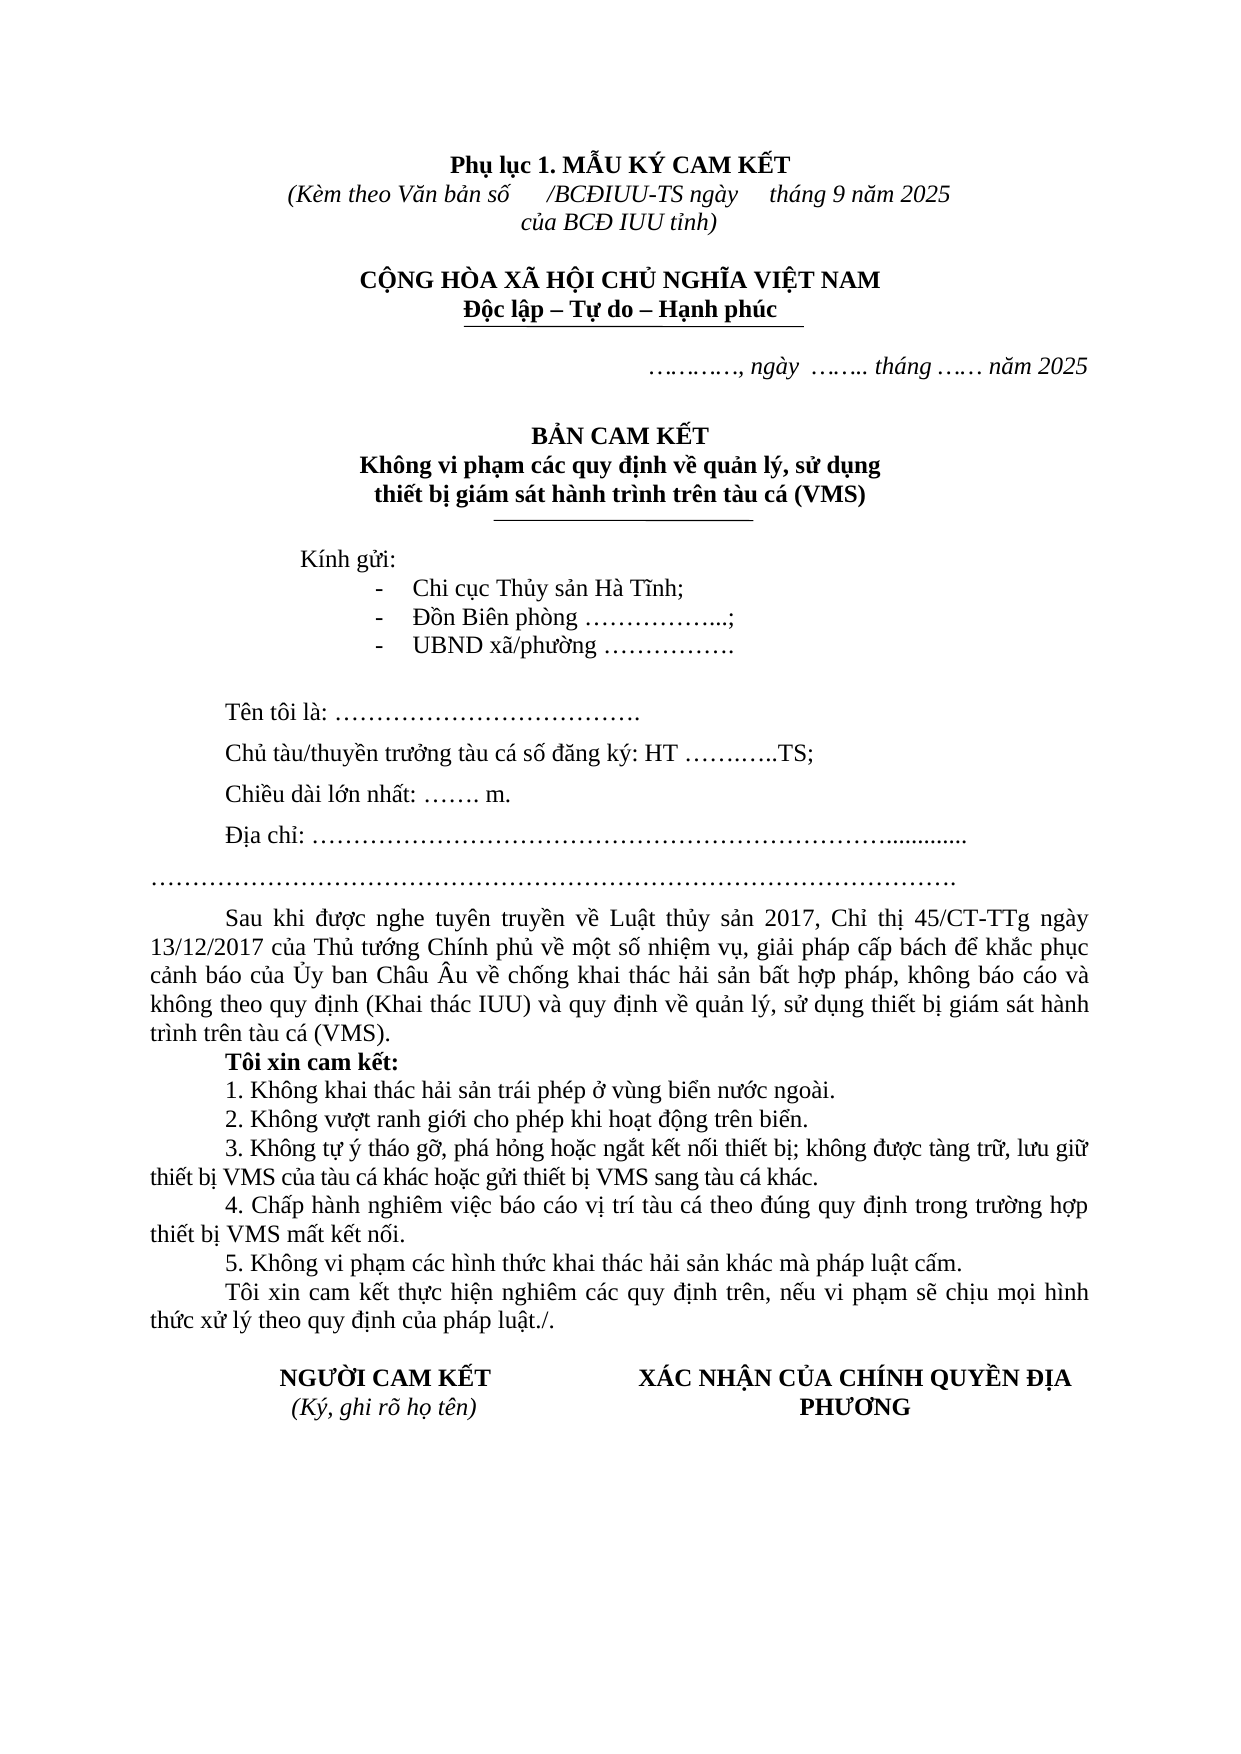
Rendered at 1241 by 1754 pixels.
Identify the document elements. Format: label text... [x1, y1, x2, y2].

table_header NGƯỜI CAM KẾT (Ký, ghi rõ họ tên) [150, 1363, 620, 1420]
text Chiều dài lớn nhất: ……. m. [150, 779, 1090, 808]
text CỘNG HÒA XÃ HỘI CHỦ NGHĨA VIỆT NAM [150, 265, 1090, 294]
list Chi cục Thủy sản Hà Tĩnh; [375, 573, 1090, 602]
text 3. Không tự ý tháo gỡ, phá hỏng hoặc ngắt kết nối thiết bị; không được tàng trữ, lưu giữ thiết bị VMS của tàu cá khác hoặc gửi thiết bị VMS sang tàu cá khác. [150, 1133, 1090, 1190]
list UBND xã/phường ……………. [375, 630, 1090, 659]
text Tôi xin cam kết: [150, 1047, 1090, 1075]
text 5. Không vi phạm các hình thức khai thác hải sản khác mà pháp luật cấm. [150, 1248, 1090, 1277]
text ……………………………………………………………………………………. [150, 862, 1090, 890]
text Địa chỉ: ……………………………………………………………............. [150, 820, 1090, 849]
table_header XÁC NHẬN CỦA CHÍNH QUYỀN ĐỊA PHƯƠNG [620, 1363, 1090, 1420]
text của BCĐ IUU tỉnh) [150, 207, 1090, 236]
text Phụ lục 1. MẪU KÝ CAM KẾT [150, 150, 1090, 179]
text Tên tôi là: ………………………………. [150, 697, 1090, 725]
text Tôi xin cam kết thực hiện nghiêm các quy định trên, nếu vi phạm sẽ chịu mọi hình thức xử lý theo quy định của pháp luật./. [150, 1277, 1090, 1334]
text (Kèm theo Văn bản số /BCĐIUU-TS ngày tháng 9 năm 2025 [150, 179, 1090, 207]
text 4. Chấp hành nghiêm việc báo cáo vị trí tàu cá theo đúng quy định trong trường hợp thiết bị VMS mất kết nối. [150, 1190, 1090, 1248]
text 1. Không khai thác hải sản trái phép ở vùng biển nước ngoài. [150, 1075, 1090, 1104]
text Không vi phạm các quy định về quản lý, sử dụng [150, 450, 1090, 479]
text Độc lập – Tự do – Hạnh phúc [150, 294, 1090, 322]
text …………, ngày …….. tháng …… năm 2025 [150, 351, 1090, 380]
text thiết bị giám sát hành trình trên tàu cá (VMS) [150, 479, 1090, 507]
text Chủ tàu/thuyền trưởng tàu cá số đăng ký: HT …….…..TS; [150, 738, 1090, 767]
text Kính gửi: [150, 544, 1090, 573]
text 2. Không vượt ranh giới cho phép khi hoạt động trên biển. [150, 1104, 1090, 1133]
text BẢN CAM KẾT [150, 421, 1090, 450]
text Sau khi được nghe tuyên truyền về Luật thủy sản 2017, Chỉ thị 45/CT-TTg ngày 13/12/2017 của Thủ tướng Chính phủ về một số nhiệm vụ, giải pháp cấp bách để khắc phục cảnh báo của Ủy ban Châu Âu về chống khai thác hải sản bất hợp pháp, không báo cáo và không theo quy định (Khai thác IUU) và quy định về quản lý, sử dụng thiết bị giám sát hành trình trên tàu cá (VMS). [150, 903, 1090, 1047]
list Đồn Biên phòng ……………...; [375, 602, 1090, 630]
